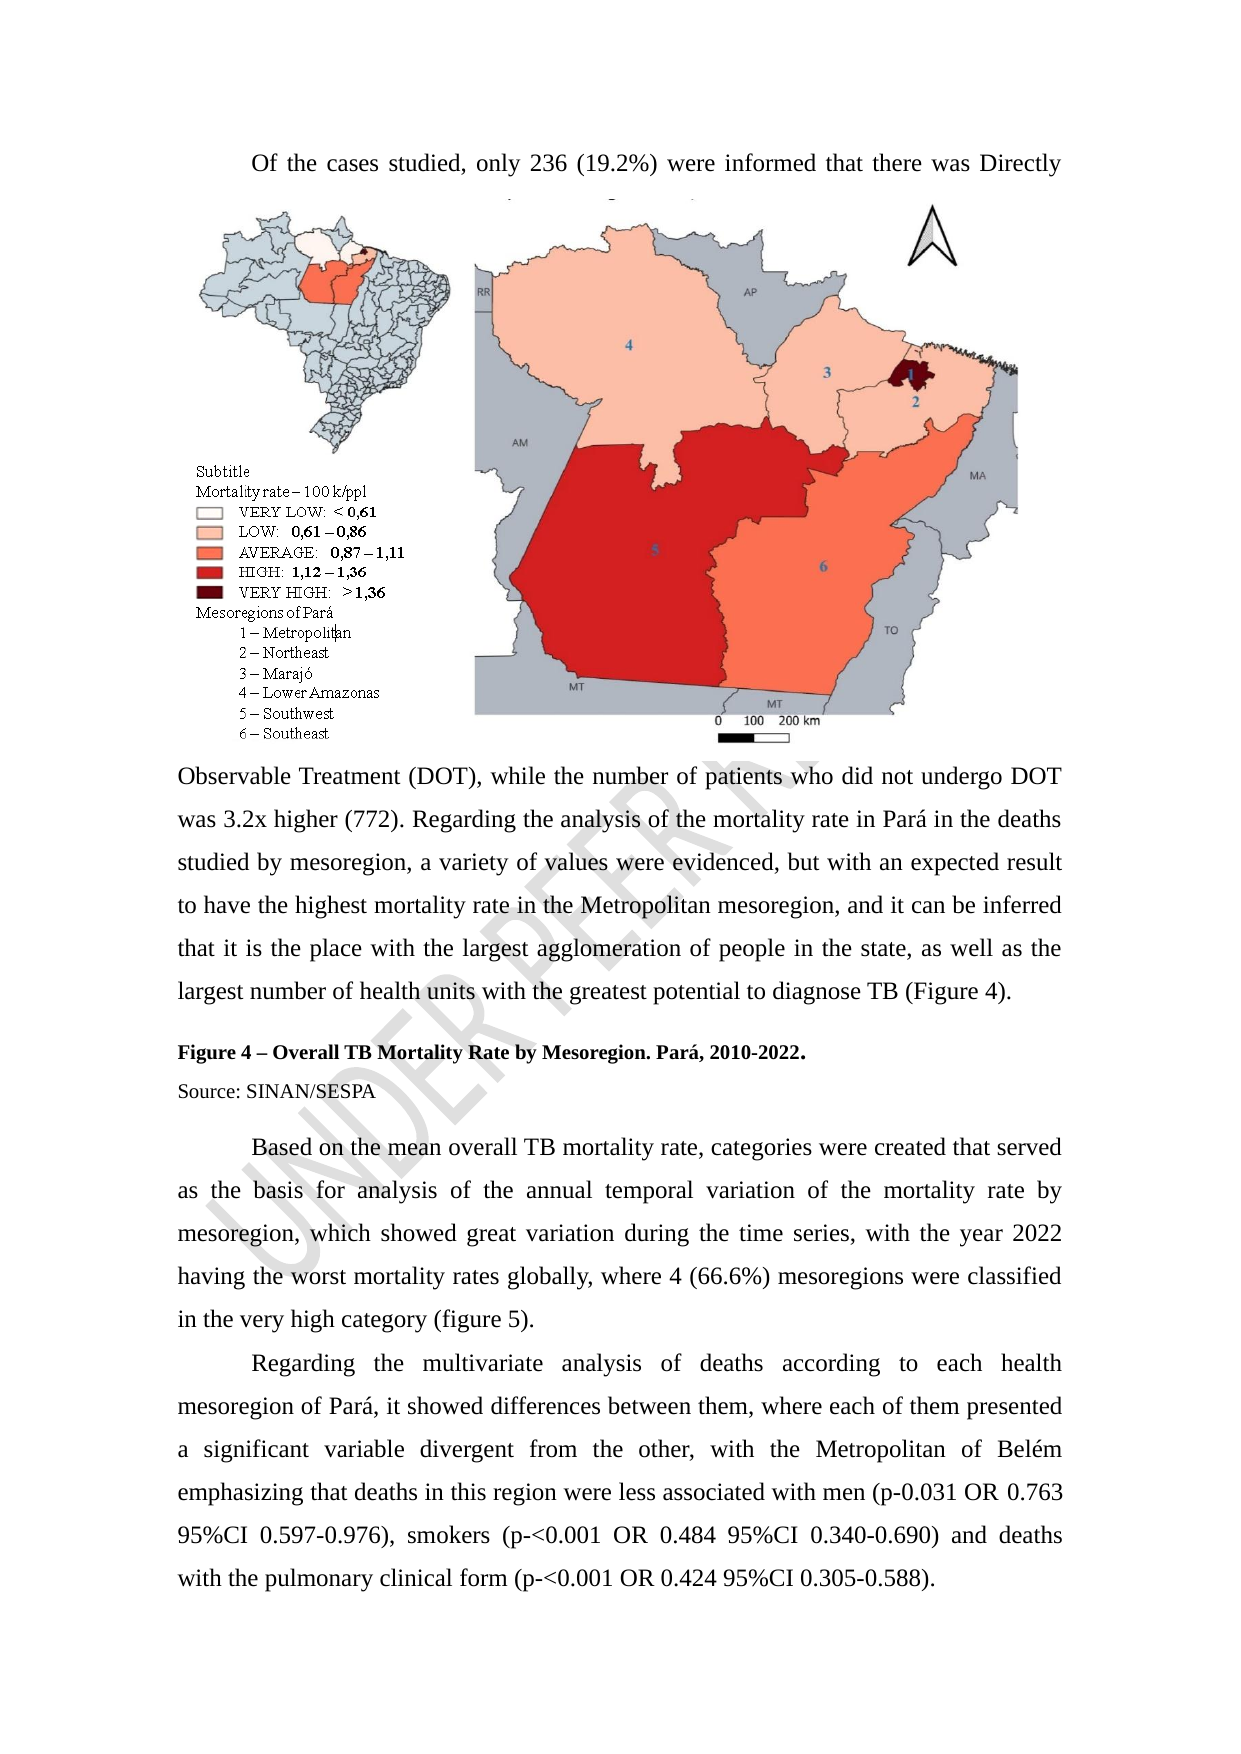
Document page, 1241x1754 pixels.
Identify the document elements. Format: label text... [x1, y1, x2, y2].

text Regarding the multivariate analysis of deaths according to each health mesoregion of Pará, it showed differences between them, where each of them presented a significant variable divergent from the other, with the Metropolitan of Belém emphasizing that deaths in this region were less associated with men (p-0.031 OR 0.763 95%CI 0.597-0.976), smokers (p-<0.001 OR 0.484 95%CI 0.340-0.690) and deaths with the pulmonary clinical form (p-<0.001 OR 0.424 95%CI 0.305-0.588). [177, 1348, 1063, 1592]
picture [177, 199, 1063, 761]
text Figure 4 – Overall TB Mortality Rate by Mesoregion. Pará, 2010-2022. [177, 1036, 1063, 1065]
text Based on the mean overall TB mortality rate, categories were created that served as the basis for analysis of the annual temporal variation of the mortality rate by mesoregion, which showed great variation during the time series, with the year 2022 having the worst mortality rates globally, where 4 (66.6%) mesoregions were classified in the very high category (figure 5). [177, 1132, 1063, 1333]
text Of the cases studied, only 236 (19.2%) were informed that there was Directly Observable Treatment (DOT), while the number of patients who did not undergo DOT was 3.2x higher (772). Regarding the analysis of the mortality rate in Pará in the deaths studied by mesoregion, a variety of values were evidenced, but with an expected result to have the highest mortality rate in the Metropolitan mesoregion, and it can be inferred that it is the place with the largest agglomeration of people in the state, as well as the largest number of health units with the greatest potential to diagnose TB (Figure 4). [177, 761, 1063, 1005]
text Of the cases studied, only 236 (19.2%) were informed that there was Directly Observable Treatment (DOT), while the number of patients who did not undergo DOT was 3.2x higher (772). Regarding the analysis of the mortality rate in Pará in the deaths studied by mesoregion, a variety of values were evidenced, but with an expected result to have the highest mortality rate in the Metropolitan mesoregion, and it can be inferred that it is the place with the largest agglomeration of people in the state, as well as the largest number of health units with the greatest potential to diagnose TB (Figure 4). [177, 148, 1063, 199]
text Source: SINAN/SESPA [177, 1079, 1063, 1103]
